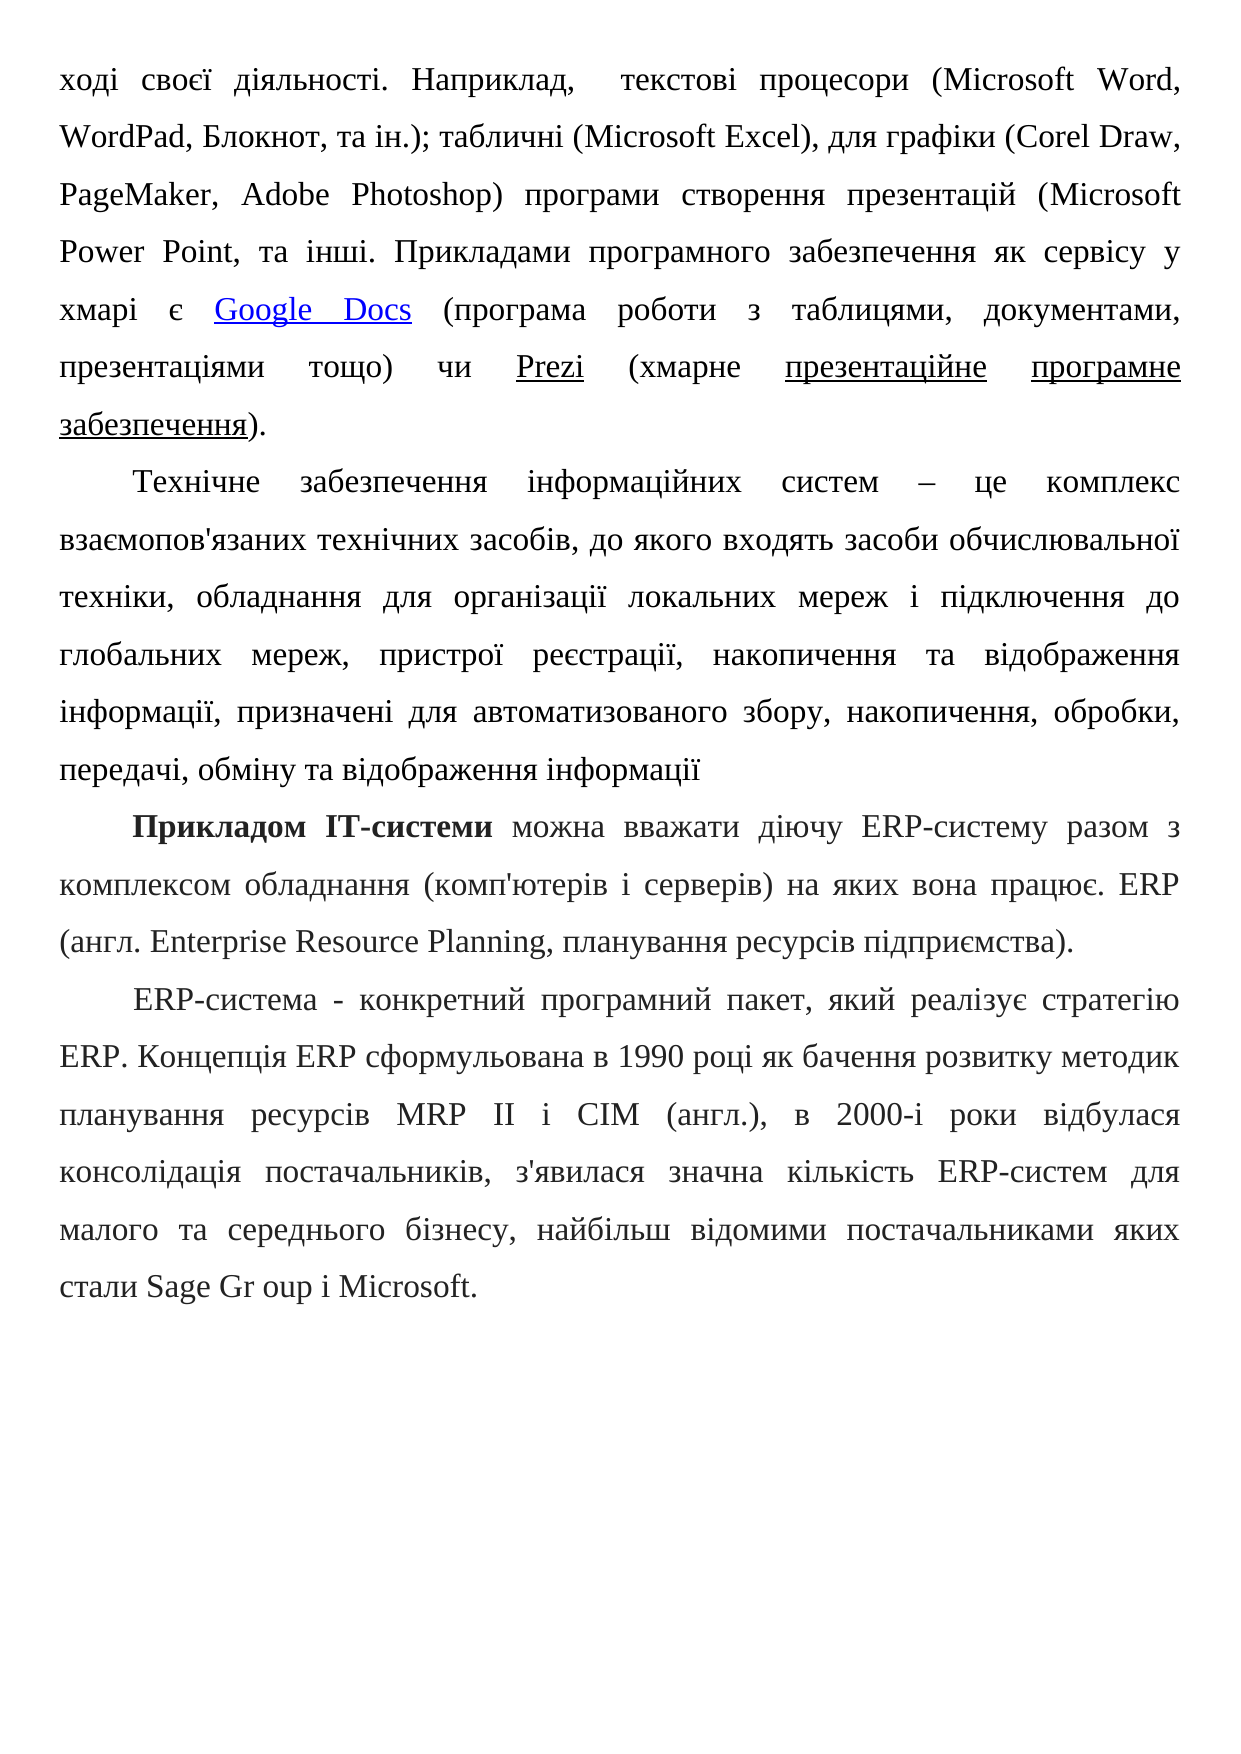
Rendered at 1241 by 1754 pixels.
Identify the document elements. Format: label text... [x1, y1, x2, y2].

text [59, 59, 1181, 442]
text Технічне забезпечення інформаційних систем – це комплекс взаємопов'язаних технічних засобів, до якого входять засоби обчислювальної техніки, обладнання для організації локальних мереж і підключення до глобальних мереж, пристрої реєстрації, накопичення та відображення інформації, призначені для автоматизованого збору, накопичення, обробки, передачі, обміну та відображення інформації [59, 462, 1181, 787]
text Прикладом ІТ-системи можна вважати діючу ERP-систему разом з комплексом обладнання (комп'ютерів і серверів) на яких вона працює. ERP (англ. Enterprise Resource Planning, планування ресурсів підприємства). [59, 807, 1181, 960]
text ERP-система - конкретний програмний пакет, який реалізує стратегію ERP. Концепція ERP сформульована в 1990 році як бачення розвитку методик планування ресурсів MRP II і CIM (англ.), в 2000-і роки відбулася консолідація постачальників, з'явилася значна кількість ERP-систем для малого та середнього бізнесу, найбільш відомими постачальниками яких стали Sage Gr oup і Microsoft. [59, 979, 1181, 1305]
